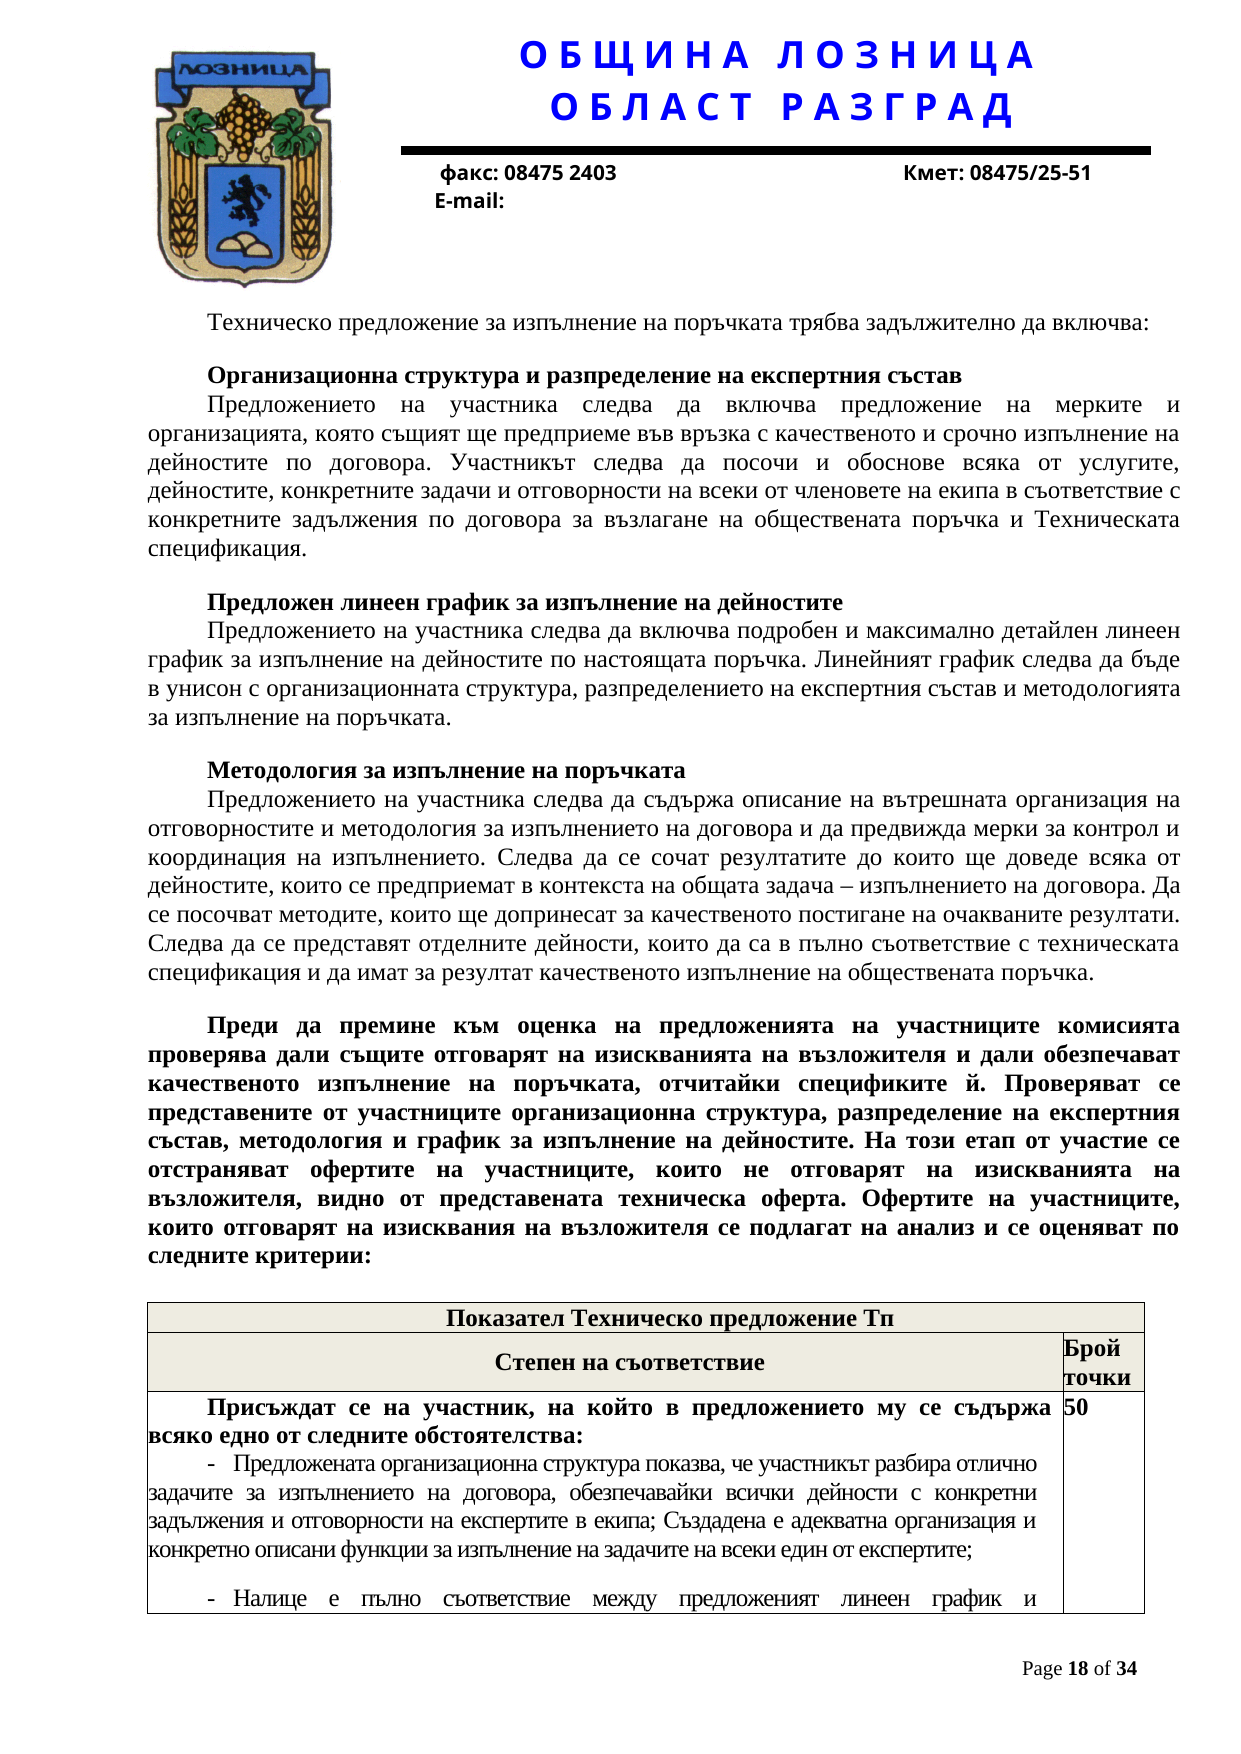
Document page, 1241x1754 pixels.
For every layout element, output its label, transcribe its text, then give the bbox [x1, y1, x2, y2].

text Методология за изпълнение на поръчката [148, 755, 1181, 784]
table_cell Брой точки [1064, 1333, 1144, 1391]
text Предложението на участника следва да включва предложение на мерките и организацията, която същият ще предприеме във връзка с качественото и срочно изпълнение на дейностите по договора. Участникът следва да посочи и обоснове всяка от услугите, дейностите, конкретните задачи и отговорности на всеки от членовете на екипа в съответствие с конкретните задължения по договора за възлагане на обществената поръчка и Техническата спецификация. [148, 389, 1181, 562]
table_header Показател Техническо предложение Тп [148, 1303, 1144, 1332]
text Предложението на участника следва да включва подробен и максимално детайлен линеен график за изпълнение на дейностите по настоящата поръчка. Линейният график следва да бъде в унисон с организационната структура, разпределението на експертния състав и методологията за изпълнение на поръчката. [148, 615, 1181, 730]
table_cell Степен на съответствие [148, 1333, 1063, 1391]
text Предложен линеен график за изпълнение на дейностите [148, 587, 1181, 615]
text Преди да премине към оценка на предложенията на участниците комисията проверява дали същите отговарят на изискванията на възложителя и дали обезпечават качественото изпълнение на поръчката, отчитайки спецификите й. Проверяват се представените от участниците организационна структура, разпределение на експертния състав, методология и график за изпълнение на дейностите. На този етап от участие се отстраняват офертите на участниците, които не отговарят на изискванията на възложителя, видно от представената техническа оферта. Офертите на участниците, които отговарят на изисквания на възложителя се подлагат на анализ и се оценяват по следните критерии: [148, 1010, 1181, 1269]
text Техническо предложение за изпълнение на поръчката трябва задължително да включва: [148, 307, 1181, 335]
text Предложението на участника следва да съдържа описание на вътрешната организация на отговорностите и методология за изпълнението на договора и да предвижда мерки за контрол и координация на изпълнението. Следва да се сочат резултатите до които ще доведе всяка от дейностите, които се предприемат в контекста на общата задача – изпълнението на договора. Да се посочват методите, които ще допринесат за качественото постигане на очакваните резултати. Следва да се представят отделните дейности, които да са в пълно съответствие с техническата спецификация и да имат за резултат качественото изпълнение на обществената поръчка. [148, 784, 1181, 985]
table_cell 50 [1064, 1392, 1144, 1613]
picture [147, 46, 341, 291]
text Организационна структура и разпределение на експертния състав [148, 360, 1181, 389]
